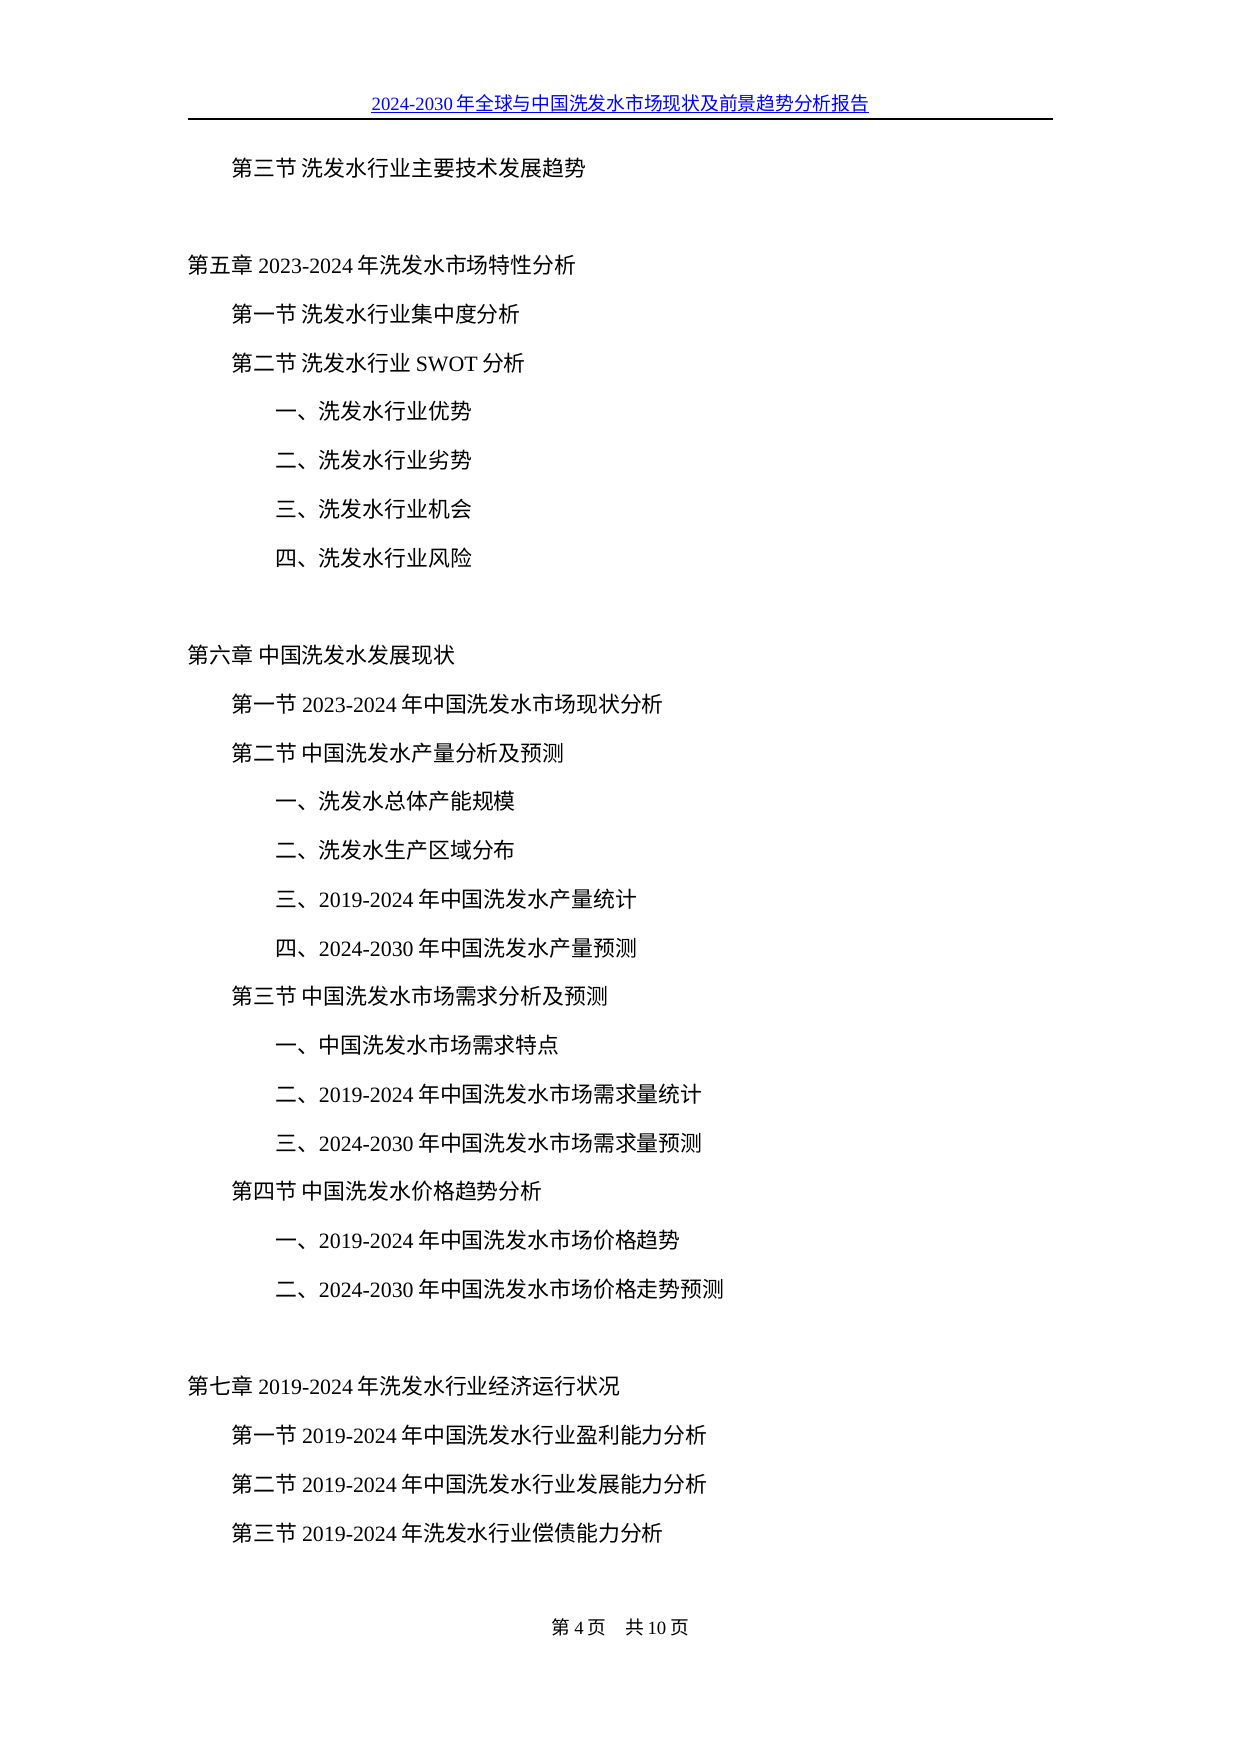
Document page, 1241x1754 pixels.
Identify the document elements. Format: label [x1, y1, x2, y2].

text [187, 150, 1053, 1548]
